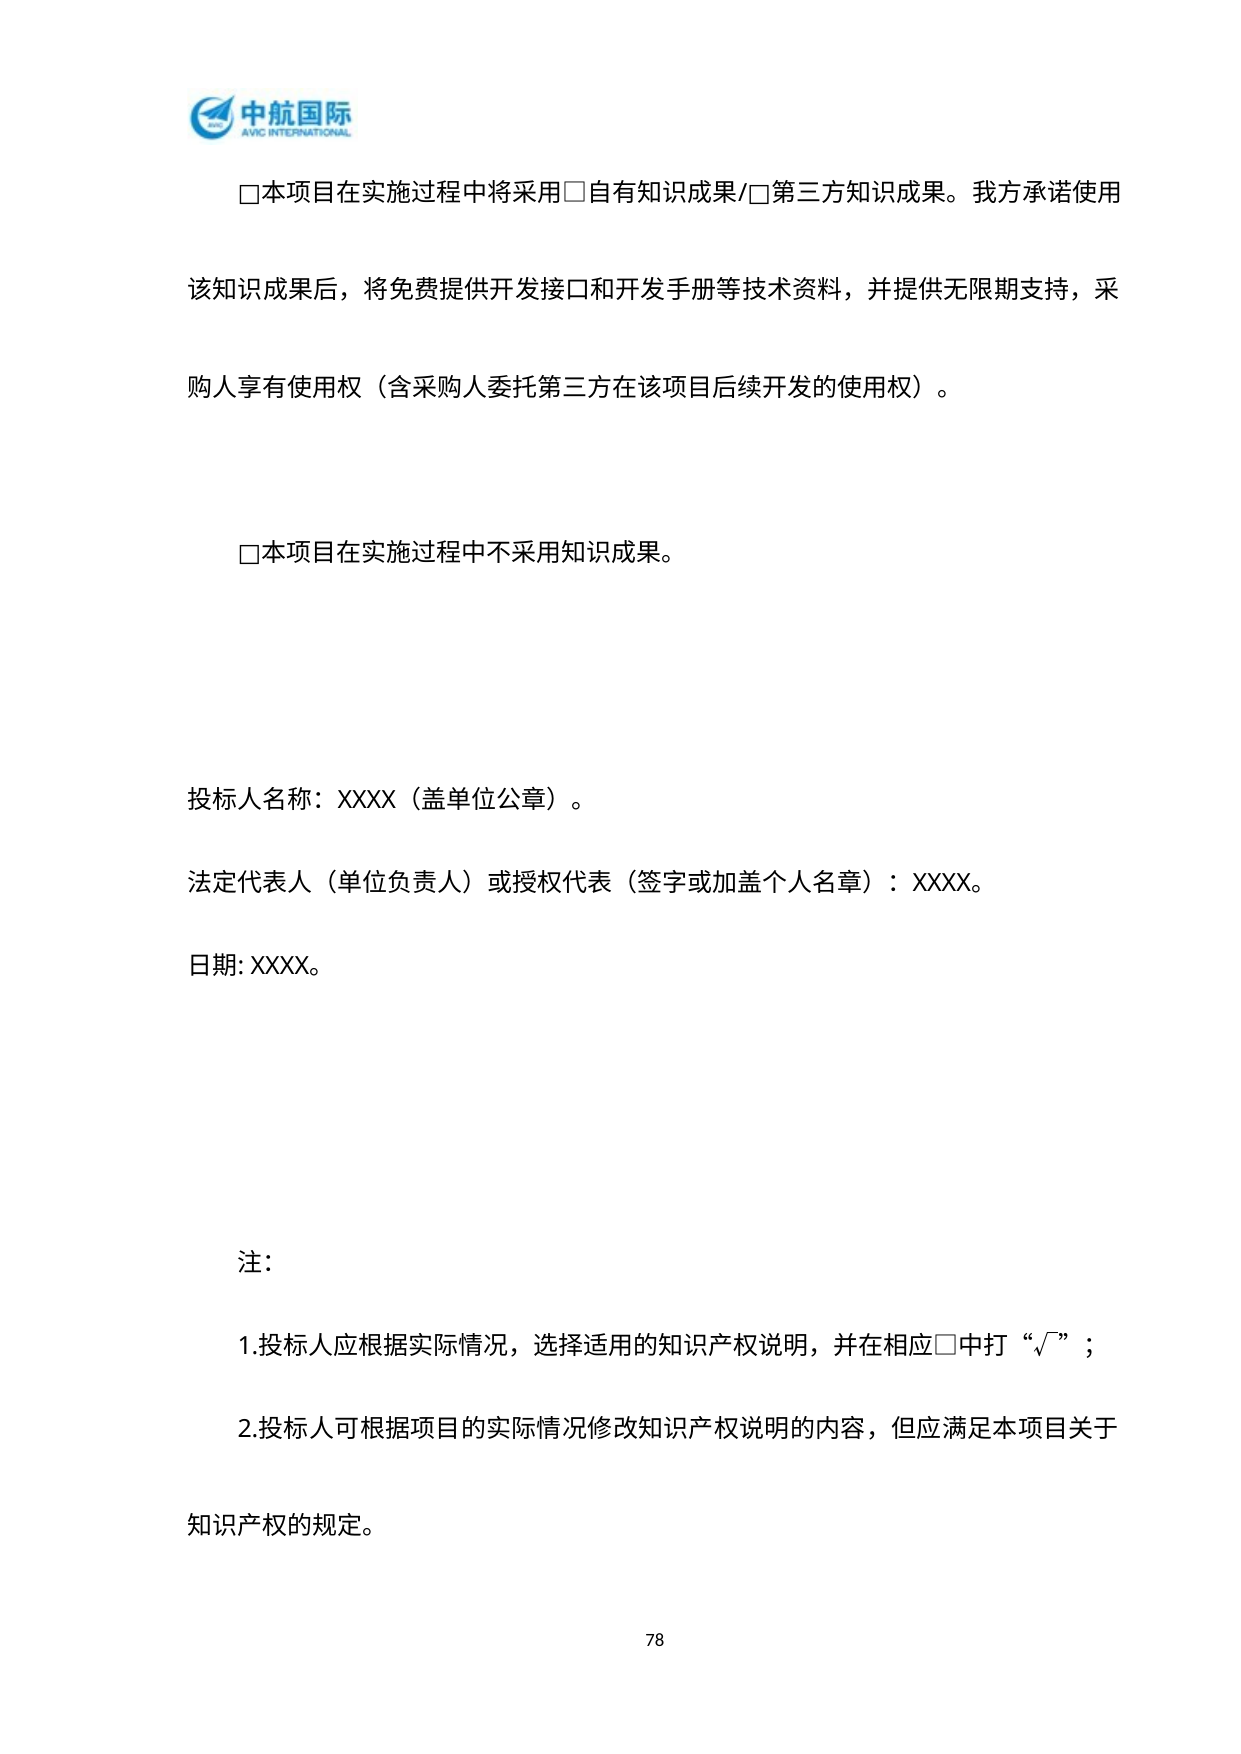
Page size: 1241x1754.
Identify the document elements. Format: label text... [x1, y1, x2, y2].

text 1.投标人应根据实际情况，选择适用的知识产权说明，并在相应□中打“√”； [187, 1311, 1122, 1376]
text □本项目在实施过程中将采用□自有知识成果/□第三方知识成果。我方承诺使用该知识成果后，将免费提供开发接口和开发手册等技术资料，并提供无限期支持，采购人享有使用权（含采购人委托第三方在该项目后续开发的使用权）。 [187, 158, 1122, 418]
text 投标人名称：XXXX（盖单位公章）。 [187, 765, 1122, 830]
text 法定代表人（单位负责人）或授权代表（签字或加盖个人名章）：XXXX。 [187, 848, 1122, 913]
text 注： [187, 1228, 1122, 1293]
text 日期: XXXX。 [187, 931, 1122, 996]
picture [187, 88, 358, 145]
text 2.投标人可根据项目的实际情况修改知识产权说明的内容，但应满足本项目关于知识产权的规定。 [187, 1394, 1122, 1556]
text □本项目在实施过程中不采用知识成果。 [187, 518, 1122, 583]
